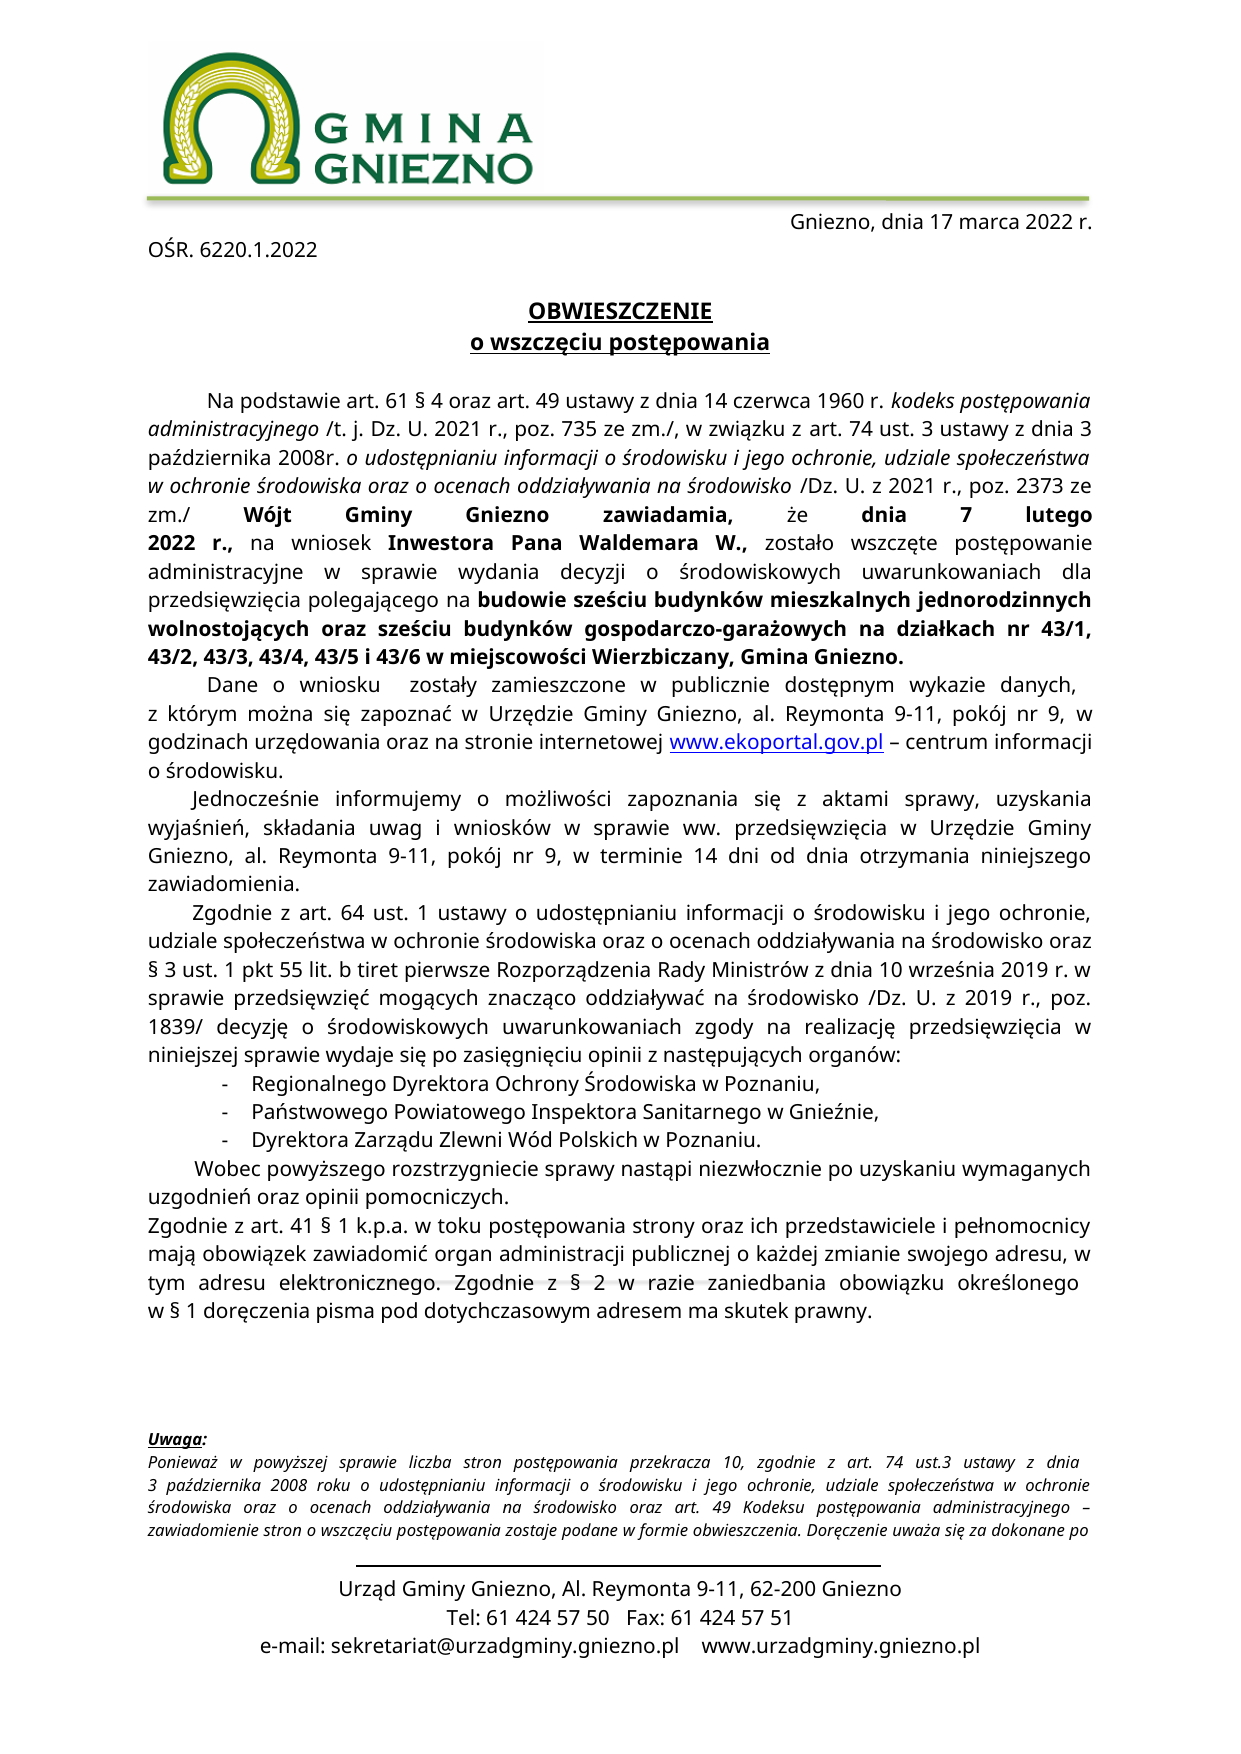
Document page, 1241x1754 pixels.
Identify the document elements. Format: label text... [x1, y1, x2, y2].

text OBWIESZCZENIE [148, 295, 1093, 326]
text o wszczęciu postępowania [148, 326, 1093, 357]
list Państwowego Powiatowego Inspektora Sanitarnego w Gnieźnie, [221, 1097, 1093, 1126]
text Gniezno, dnia 17 marca 2022 r. [148, 207, 1093, 235]
text Uwaga: [148, 1428, 1093, 1451]
text Na podstawie art. 61 § 4 oraz art. 49 ustawy z dnia 14 czerwca 1960 r. kodeks postępowania administracyjnego /t. j. Dz. U. 2021 r., poz. 735 ze zm./, w związku z art. 74 ust. 3 ustawy z dnia 3 października 2008r. o udostępnianiu informacji o środowisku i jego ochronie, udziale społeczeństwa w ochronie środowiska oraz o ocenach oddziaływania na środowisko /Dz. U. z 2021 r., poz. 2373 ze zm./ Wójt Gminy Gniezno zawiadamia, że dnia 7 lutego 2022 r., na wniosek Inwestora Pana Waldemara W., zostało wszczęte postępowanie administracyjne w sprawie wydania decyzji o środowiskowych uwarunkowaniach dla przedsięwzięcia polegającego na budowie sześciu budynków mieszkalnych jednorodzinnych wolnostojących oraz sześciu budynków gospodarczo-garażowych na działkach nr 43/1, 43/2, 43/3, 43/4, 43/5 i 43/6 w miejscowości Wierzbiczany, Gmina Gniezno. [148, 386, 1093, 671]
text OŚR. 6220.1.2022 [148, 235, 1093, 264]
text Zgodnie z art. 41 § 1 k.p.a. w toku postępowania strony oraz ich przedstawiciele i pełnomocnicy mają obowiązek zawiadomić organ administracji publicznej o każdej zmianie swojego adresu, w tym adresu elektronicznego. Zgodnie z § 2 w razie zaniedbania obowiązku określonego w § 1 doręczenia pisma pod dotychczasowym adresem ma skutek prawny. [148, 1211, 1093, 1324]
picture [147, 41, 545, 192]
text Wobec powyższego rozstrzygniecie sprawy nastąpi niezwłocznie po uzyskaniu wymaganych uzgodnień oraz opinii pomocniczych. [148, 1154, 1093, 1211]
text Dane o wniosku zostały zamieszczone w publicznie dostępnym wykazie danych, z którym można się zapoznać w Urzędzie Gminy Gniezno, al. Reymonta 9-11, pokój nr 9, w godzinach urzędowania oraz na stronie internetowej www.ekoportal.gov.pl – centrum informacji o środowisku. [148, 671, 1093, 784]
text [148, 1451, 1093, 1541]
list Regionalnego Dyrektora Ochrony Środowiska w Poznaniu, [221, 1069, 1093, 1097]
text Zgodnie z art. 64 ust. 1 ustawy o udostępnianiu informacji o środowisku i jego ochronie, udziale społeczeństwa w ochronie środowiska oraz o ocenach oddziaływania na środowisko oraz § 3 ust. 1 pkt 55 lit. b tiret pierwsze Rozporządzenia Rady Ministrów z dnia 10 września 2019 r. w sprawie przedsięwzięć mogących znacząco oddziaływać na środowisko /Dz. U. z 2019 r., poz. 1839/ decyzję o środowiskowych uwarunkowaniach zgody na realizację przedsięwzięcia w niniejszej sprawie wydaje się po zasięgnięciu opinii z następujących organów: [148, 898, 1093, 1069]
list Dyrektora Zarządu Zlewni Wód Polskich w Poznaniu. [221, 1126, 1093, 1154]
text Jednocześnie informujemy o możliwości zapoznania się z aktami sprawy, uzyskania wyjaśnień, składania uwag i wniosków w sprawie ww. przedsięwzięcia w Urzędzie Gminy Gniezno, al. Reymonta 9-11, pokój nr 9, w terminie 14 dni od dnia otrzymania niniejszego zawiadomienia. [148, 784, 1093, 898]
